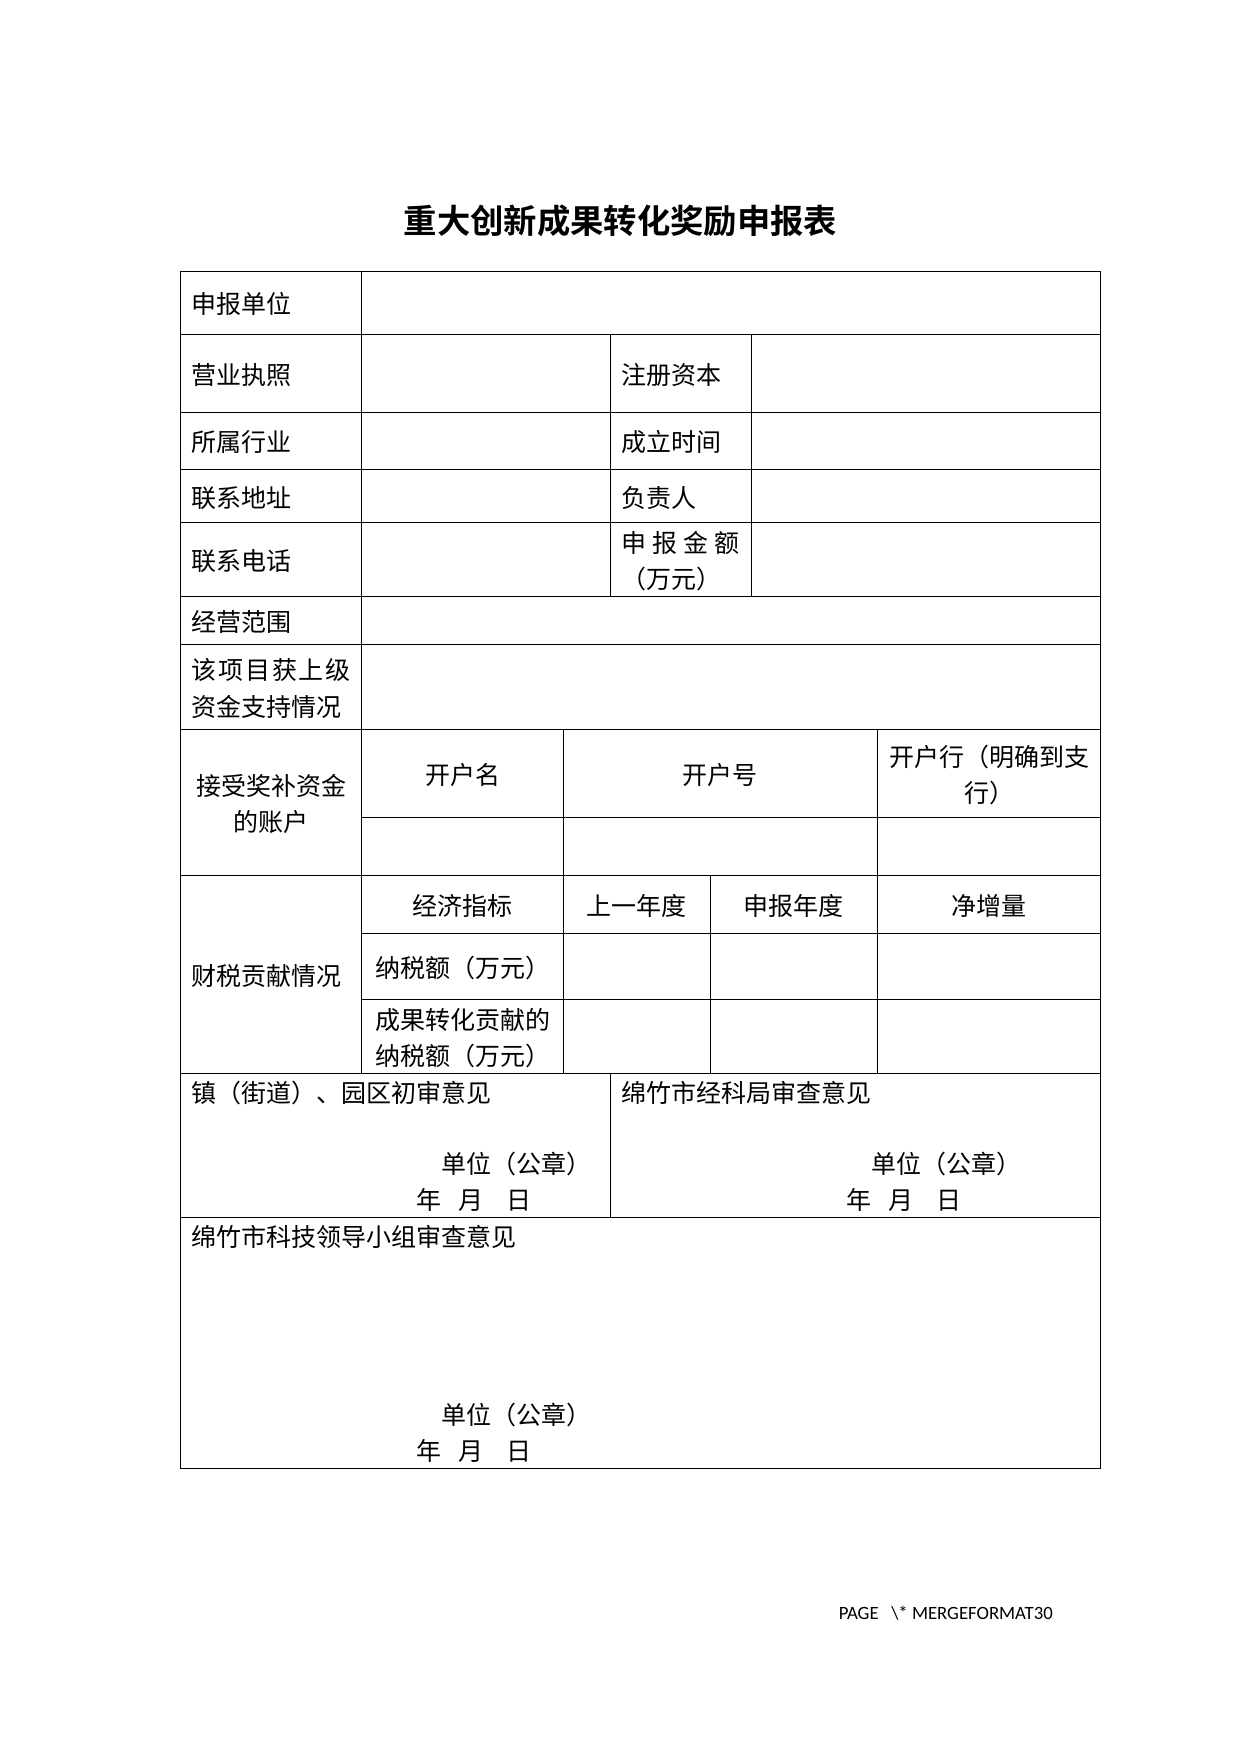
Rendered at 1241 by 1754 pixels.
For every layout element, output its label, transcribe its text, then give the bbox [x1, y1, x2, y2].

table_cell [752, 523, 1100, 596]
table_cell 净增量 [878, 876, 1100, 933]
table_cell 绵竹市经科局审查意见 单位（公章） 年 月 日 [611, 1074, 1100, 1217]
table_cell [878, 934, 1100, 999]
table_cell [362, 523, 610, 596]
table_cell 镇（街道）、园区初审意见 单位（公章） 年 月 日 [181, 1074, 610, 1217]
table_cell 申报金额（万元） [611, 523, 751, 596]
table_cell [878, 1000, 1100, 1073]
table_cell [711, 934, 877, 999]
table_cell 注册资本 [611, 335, 751, 412]
table_cell 开户名 [362, 730, 563, 817]
table_cell [362, 645, 1100, 729]
table_cell [362, 335, 610, 412]
table_header [362, 272, 1100, 334]
table_cell 负责人 [611, 470, 751, 522]
table_cell 营业执照 [181, 335, 361, 412]
table_cell 上一年度 [564, 876, 710, 933]
table_cell 经济指标 [362, 876, 563, 933]
table_cell [564, 1000, 710, 1073]
table_cell 联系地址 [181, 470, 361, 522]
table_cell [362, 413, 610, 469]
table_cell 绵竹市科技领导小组审查意见 单位（公章） 年 月 日 [181, 1218, 1100, 1468]
table_cell [362, 470, 610, 522]
table_cell [362, 597, 1100, 644]
table_cell [362, 818, 563, 875]
table_cell 成立时间 [611, 413, 751, 469]
text 重大创新成果转化奖励申报表 [187, 186, 1053, 251]
table_cell 成果转化贡献的纳税额（万元） [362, 1000, 563, 1073]
table_cell 财税贡献情况 [181, 876, 361, 1073]
table_cell [878, 818, 1100, 875]
table_cell [564, 934, 710, 999]
table_header 申报单位 [181, 272, 361, 334]
table_cell 所属行业 [181, 413, 361, 469]
table_cell 纳税额（万元） [362, 934, 563, 999]
table_cell [711, 1000, 877, 1073]
table_cell 该项目获上级资金支持情况 [181, 645, 361, 729]
table_cell [564, 818, 877, 875]
table_cell 申报年度 [711, 876, 877, 933]
table_cell 接受奖补资金的账户 [181, 730, 361, 875]
table_cell 开户号 [564, 730, 877, 817]
table_cell [752, 413, 1100, 469]
table_cell [752, 470, 1100, 522]
table_cell 开户行（明确到支行） [878, 730, 1100, 817]
table_cell [752, 335, 1100, 412]
table_cell 联系电话 [181, 523, 361, 596]
table_cell 经营范围 [181, 597, 361, 644]
